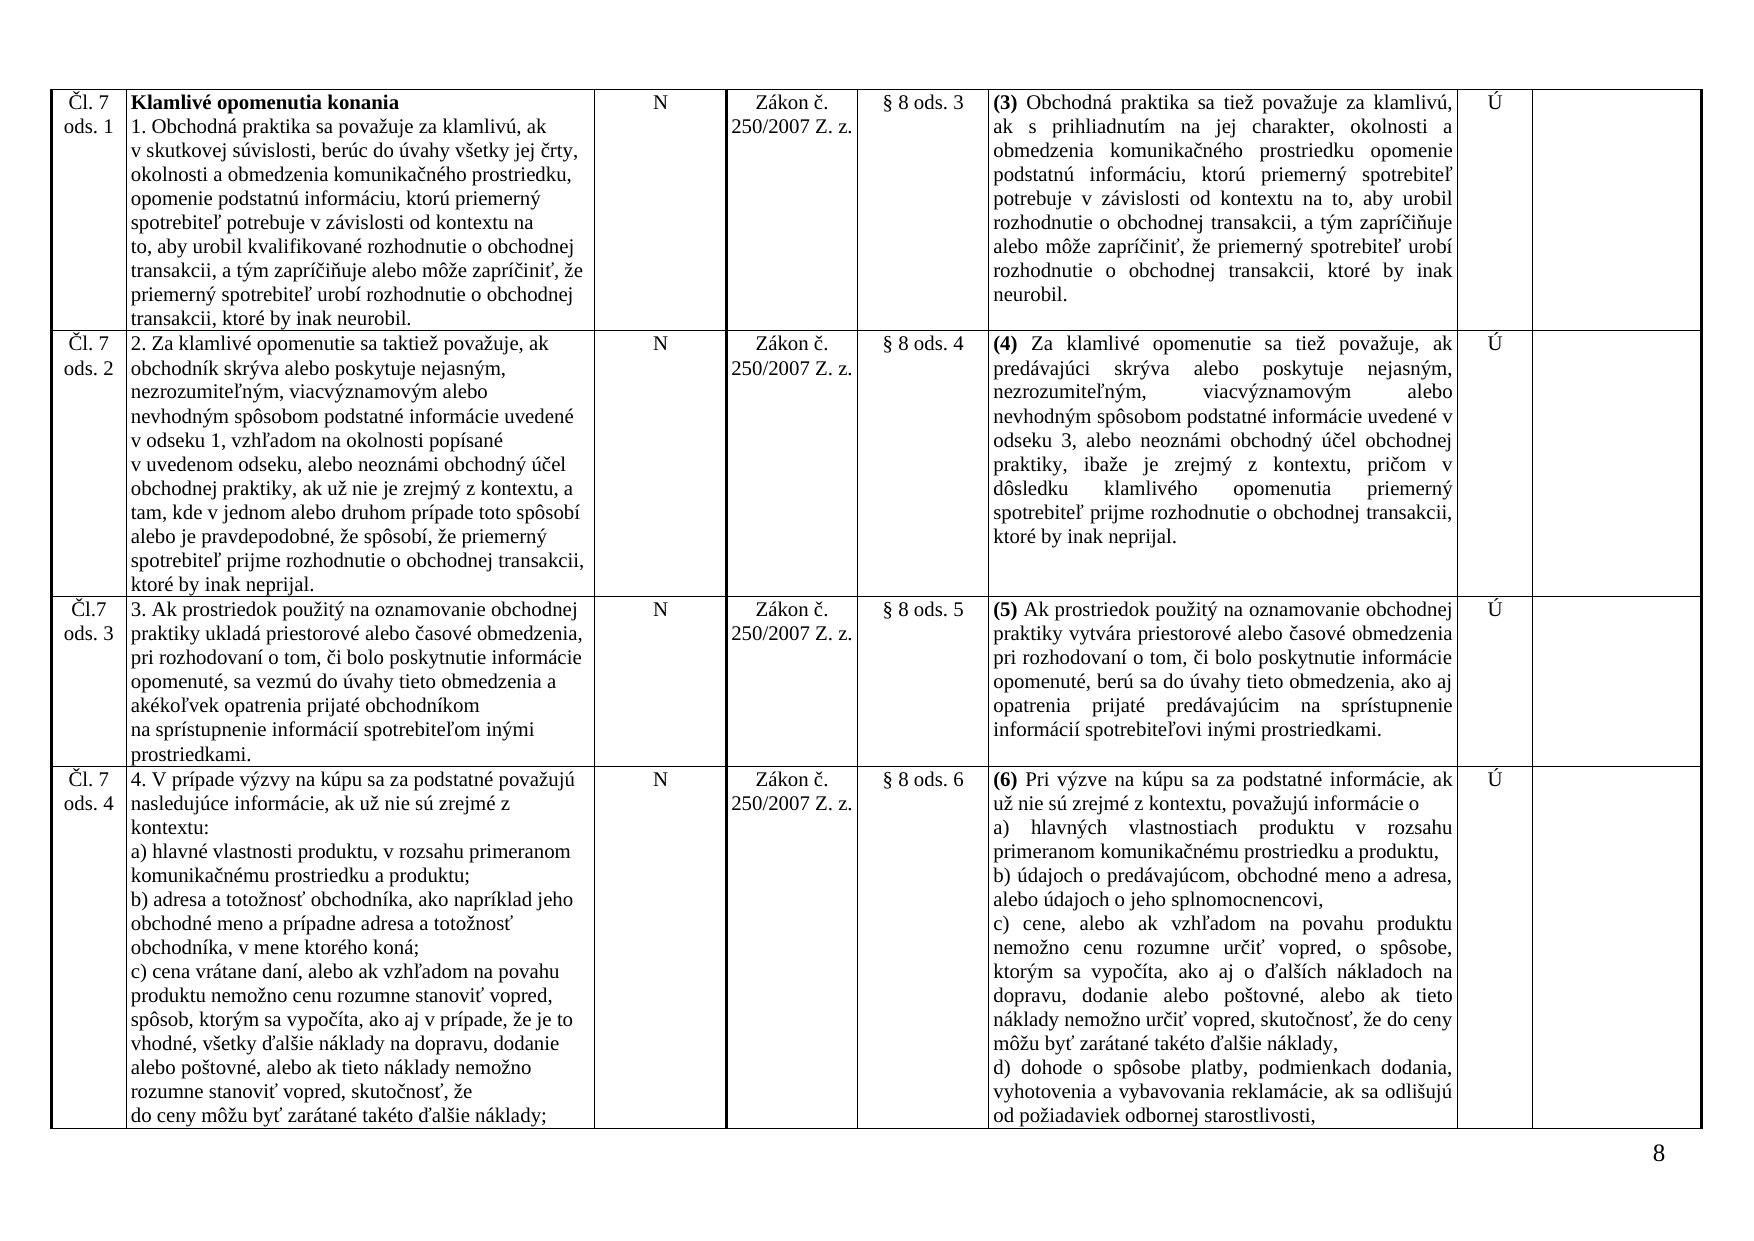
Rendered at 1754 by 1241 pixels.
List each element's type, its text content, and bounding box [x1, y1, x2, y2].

table_cell N [595, 597, 725, 766]
table_cell N [595, 90, 725, 330]
table_cell N [595, 331, 725, 596]
table_cell § 8 ods. 3 [858, 90, 988, 330]
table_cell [989, 767, 1457, 1127]
table_cell Ú [1458, 331, 1532, 596]
table_cell § 8 ods. 4 [858, 331, 988, 596]
table_cell Zákon č. 250/2007 Z. z. [728, 331, 857, 596]
table_cell [1533, 331, 1700, 596]
table_cell Čl. 7 ods. 1 [53, 90, 126, 330]
table_cell [1533, 767, 1700, 1127]
table_cell Čl.7 ods. 3 [53, 597, 126, 766]
table_cell N [595, 767, 725, 1127]
table_cell Ú [1458, 90, 1532, 330]
table_cell (4) Za klamlivé opomenutie sa tiež považuje, ak predávajúci skrýva alebo poskytuje nejasným, nezrozumiteľným, viacvýznamovým alebo nevhodným spôsobom podstatné informácie uvedené v odseku 3, alebo neoznámi obchodný účel obchodnej praktiky, ibaže je zrejmý z kontextu, pričom v dôsledku klamlivého opomenutia priemerný spotrebiteľ prijme rozhodnutie o obchodnej transakcii, ktoré by inak neprijal. [989, 331, 1457, 596]
table_cell 2. Za klamlivé opomenutie sa taktiež považuje, ak obchodník skrýva alebo poskytuje nejasným, nezrozumiteľným, viacvýznamovým alebo nevhodným spôsobom podstatné informácie uvedené v odseku 1, vzhľadom na okolnosti popísané v uvedenom odseku, alebo neoznámi obchodný účel obchodnej praktiky, ak už nie je zrejmý z kontextu, a tam, kde v jednom alebo druhom prípade toto spôsobí alebo je pravdepodobné, že spôsobí, že priemerný spotrebiteľ prijme rozhodnutie o obchodnej transakcii, ktoré by inak neprijal. [127, 331, 594, 596]
table_cell Ú [1458, 597, 1532, 766]
table_cell (3) Obchodná praktika sa tiež považuje za klamlivú, ak s prihliadnutím na jej charakter, okolnosti a obmedzenia komunikačného prostriedku opomenie podstatnú informáciu, ktorú priemerný spotrebiteľ potrebuje v závislosti od kontextu na to, aby urobil rozhodnutie o obchodnej transakcii, a tým zapríčiňuje alebo môže zapríčiniť, že priemerný spotrebiteľ urobí rozhodnutie o obchodnej transakcii, ktoré by inak neurobil. [989, 90, 1457, 330]
table_cell Klamlivé opomenutia konania 1. Obchodná praktika sa považuje za klamlivú, ak v skutkovej súvislosti, berúc do úvahy všetky jej črty, okolnosti a obmedzenia komunikačného prostriedku, opomenie podstatnú informáciu, ktorú priemerný spotrebiteľ potrebuje v závislosti od kontextu na to, aby urobil kvalifikované rozhodnutie o obchodnej transakcii, a tým zapríčiňuje alebo môže zapríčiniť, že priemerný spotrebiteľ urobí rozhodnutie o obchodnej transakcii, ktoré by inak neurobil. [127, 90, 594, 330]
table_cell (5) Ak prostriedok použitý na oznamovanie obchodnej praktiky vytvára priestorové alebo časové obmedzenia pri rozhodovaní o tom, či bolo poskytnutie informácie opomenuté, berú sa do úvahy tieto obmedzenia, ako aj opatrenia prijaté predávajúcim na sprístupnenie informácií spotrebiteľovi inými prostriedkami. [989, 597, 1457, 766]
table_cell § 8 ods. 5 [858, 597, 988, 766]
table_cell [728, 90, 857, 330]
table_cell Ú [1458, 767, 1532, 1127]
table_cell 3. Ak prostriedok použitý na oznamovanie obchodnej praktiky ukladá priestorové alebo časové obmedzenia, pri rozhodovaní o tom, či bolo poskytnutie informácie opomenuté, sa vezmú do úvahy tieto obmedzenia a akékoľvek opatrenia prijaté obchodníkom na sprístupnenie informácií spotrebiteľom inými prostriedkami. [127, 597, 594, 766]
table_cell Čl. 7 ods. 2 [53, 331, 126, 596]
table_cell [1533, 597, 1700, 766]
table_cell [127, 767, 594, 1127]
table_cell [1533, 90, 1700, 330]
table_cell Zákon č. 250/2007 Z. z. [728, 597, 857, 766]
table_cell Čl. 7 ods. 4 [53, 767, 126, 1127]
table_cell § 8 ods. 6 [858, 767, 988, 1127]
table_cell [728, 767, 857, 1127]
